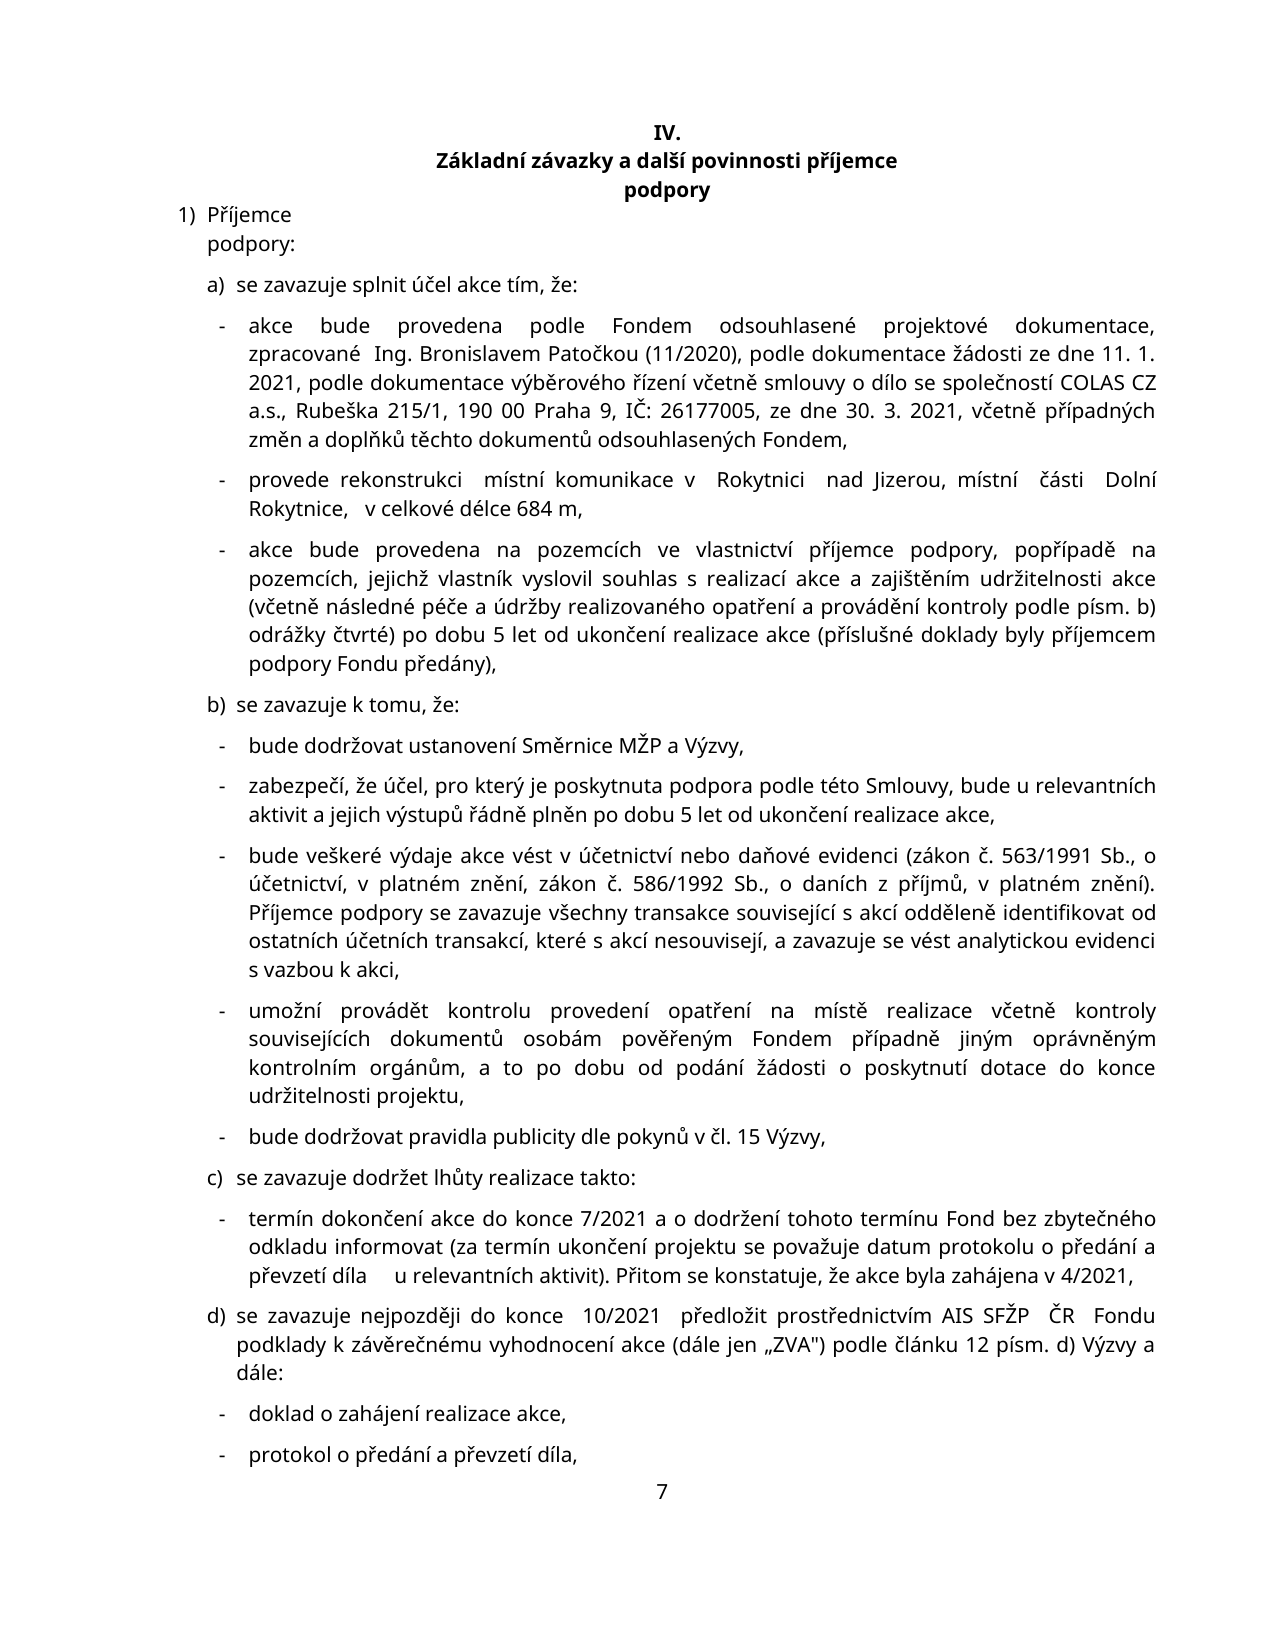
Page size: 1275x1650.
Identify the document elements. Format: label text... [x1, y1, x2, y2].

list Příjemce podpory: [177, 201, 373, 257]
list akce bude provedena podle Fondem odsouhlasené projektové dokumentace, zpracované Ing. Bronislavem Patočkou (11/2020), podle dokumentace žádosti ze dne 11. 1. 2021, podle dokumentace výběrového řízení včetně smlouvy o dílo se společností COLAS CZ a.s., Rubeška 215/1, 190 00 Praha 9, IČ: 26177005, ze dne 30. 3. 2021, včetně případných změn a doplňků těchto dokumentů odsouhlasených Fondem, [218, 311, 1157, 453]
list zabezpečí, že účel, pro který je poskytnuta podpora podle této Smlouvy, bude u relevantních aktivit a jejich výstupů řádně plněn po dobu 5 let od ukončení realizace akce, [218, 772, 1157, 828]
text IV. [403, 118, 932, 146]
list termín dokončení akce do konce 7/2021 a o dodržení tohoto termínu Fond bez zbytečného odkladu informovat (za termín ukončení projektu se považuje datum protokolu o předání a převzetí díla u relevantních aktivit). Přitom se konstatuje, že akce byla zahájena v 4/2021, [218, 1204, 1157, 1289]
list se zavazuje k tomu, že: [207, 690, 1169, 718]
list umožní provádět kontrolu provedení opatření na místě realizace včetně kontroly souvisejících dokumentů osobám pověřeným Fondem případně jiným oprávněným kontrolním orgánům, a to po dobu od podání žádosti o poskytnutí dotace do konce udržitelnosti projektu, [218, 996, 1157, 1109]
list provede rekonstrukci místní komunikace v Rokytnici nad Jizerou, místní části Dolní Rokytnice, v celkové délce 684 m, [218, 466, 1157, 522]
list se zavazuje dodržet lhůty realizace takto: [207, 1163, 1169, 1191]
subtitle Základní závazky a další povinnosti příjemce podpory [403, 146, 931, 203]
list bude veškeré výdaje akce vést v účetnictví nebo daňové evidenci (zákon č. 563/1991 Sb., o účetnictví, v platném znění, zákon č. 586/1992 Sb., o daních z příjmů, v platném znění). Příjemce podpory se zavazuje všechny transakce související s akcí odděleně identifikovat od ostatních účetních transakcí, které s akcí nesouvisejí, a zavazuje se vést analytickou evidenci s vazbou k akci, [218, 841, 1157, 983]
list bude dodržovat ustanovení Směrnice MŽP a Výzvy, [218, 731, 1169, 759]
list se zavazuje splnit účel akce tím, že: [207, 270, 1169, 298]
list doklad o zahájení realizace akce, [218, 1399, 1169, 1428]
list protokol o předání a převzetí díla, [218, 1441, 1169, 1469]
list akce bude provedena na pozemcích ve vlastnictví příjemce podpory, popřípadě na pozemcích, jejichž vlastník vyslovil souhlas s realizací akce a zajištěním udržitelnosti akce (včetně následné péče a údržby realizovaného opatření a provádění kontroly podle písm. b) odrážky čtvrté) po dobu 5 let od ukončení realizace akce (příslušné doklady byly příjemcem podpory Fondu předány), [218, 535, 1157, 677]
list se zavazuje nejpozději do konce 10/2021 předložit prostřednictvím AIS SFŽP ČR Fondu podklady k závěrečnému vyhodnocení akce (dále jen „ZVA") podle článku 12 písm. d) Výzvy a dále: [207, 1302, 1157, 1387]
list bude dodržovat pravidla publicity dle pokynů v čl. 15 Výzvy, [218, 1122, 1169, 1150]
